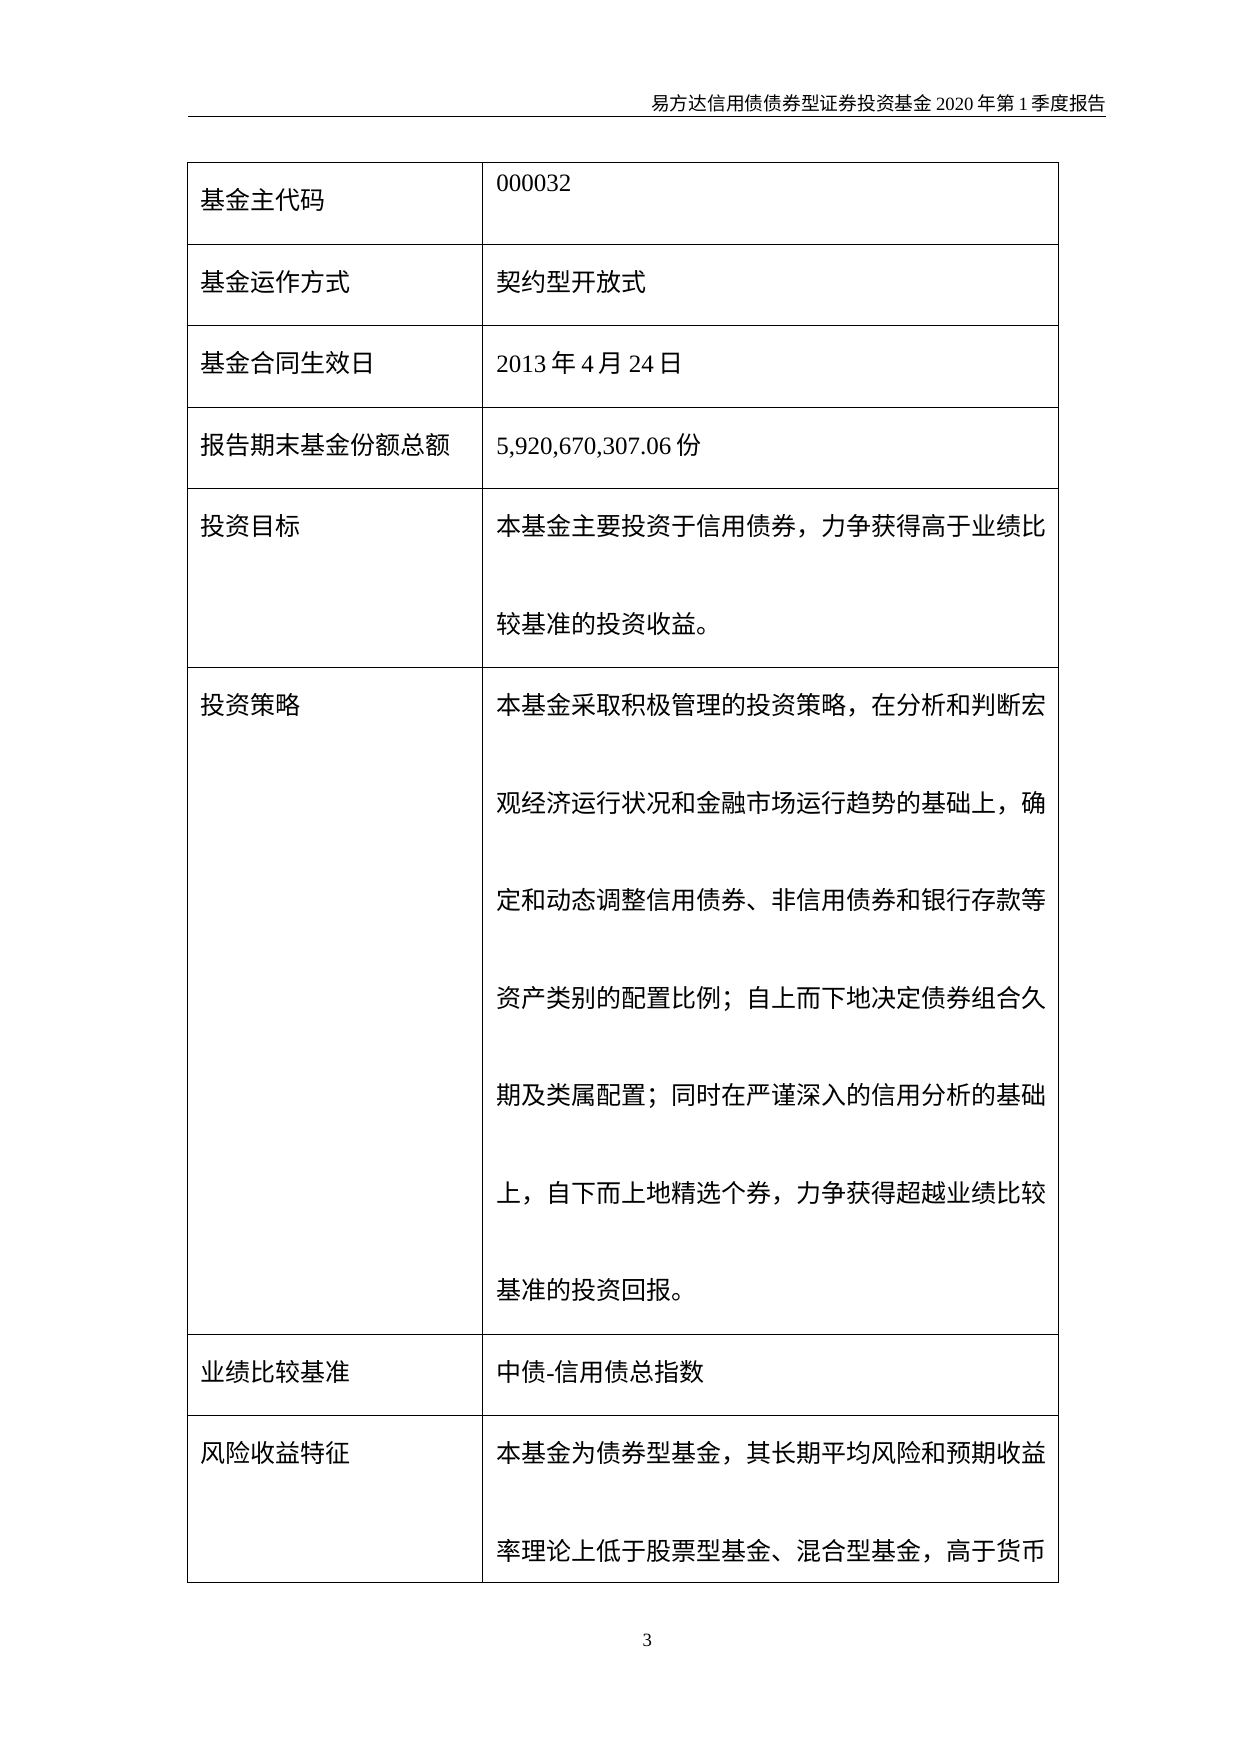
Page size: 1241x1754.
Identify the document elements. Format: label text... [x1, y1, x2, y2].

table_cell 2013年4月24日 [483, 326, 1058, 407]
table_cell 投资策略 [188, 668, 482, 1334]
table_cell 本基金主要投资于信用债券，力争获得高于业绩比较基准的投资收益。 [483, 489, 1058, 667]
table_cell 风险收益特征 [188, 1416, 482, 1582]
table_cell 基金主代码 [188, 163, 482, 243]
table_cell 投资目标 [188, 489, 482, 667]
table_cell 5,920,670,307.06份 [483, 408, 1058, 488]
table_cell 000032 [483, 163, 1058, 243]
table_cell 基金合同生效日 [188, 326, 482, 407]
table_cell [483, 1416, 1058, 1582]
table_cell 中债-信用债总指数 [483, 1335, 1058, 1415]
table_cell 业绩比较基准 [188, 1335, 482, 1415]
table_cell 报告期末基金份额总额 [188, 408, 482, 488]
table_cell 基金运作方式 [188, 245, 482, 325]
table_cell 契约型开放式 [483, 245, 1058, 325]
table_cell 本基金采取积极管理的投资策略，在分析和判断宏观经济运行状况和金融市场运行趋势的基础上，确定和动态调整信用债券、非信用债券和银行存款等资产类别的配置比例；自上而下地决定债券组合久期及类属配置；同时在严谨深入的信用分析的基础上，自下而上地精选个券，力争获得超越业绩比较基准的投资回报。 [483, 668, 1058, 1334]
